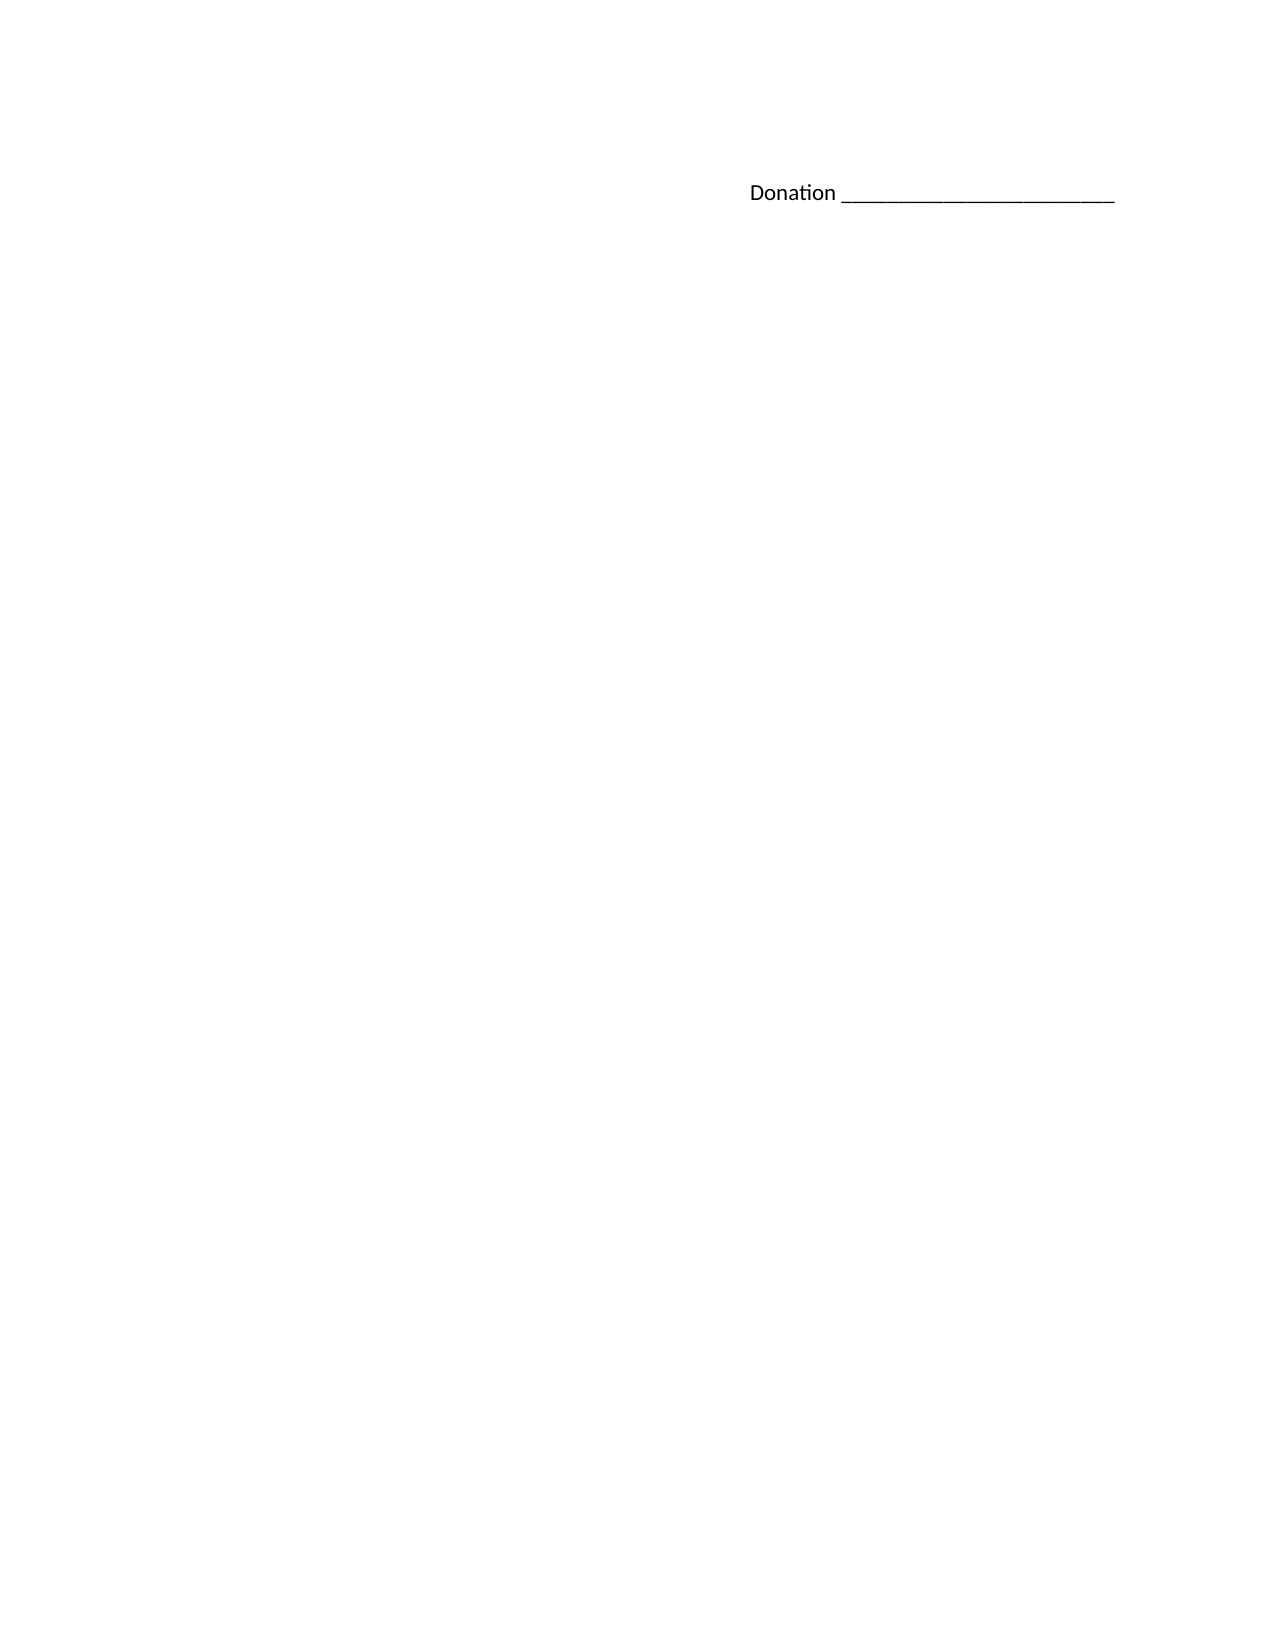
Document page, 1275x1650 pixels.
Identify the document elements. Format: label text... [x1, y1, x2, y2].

text Donation ________________________ [675, 178, 1125, 206]
